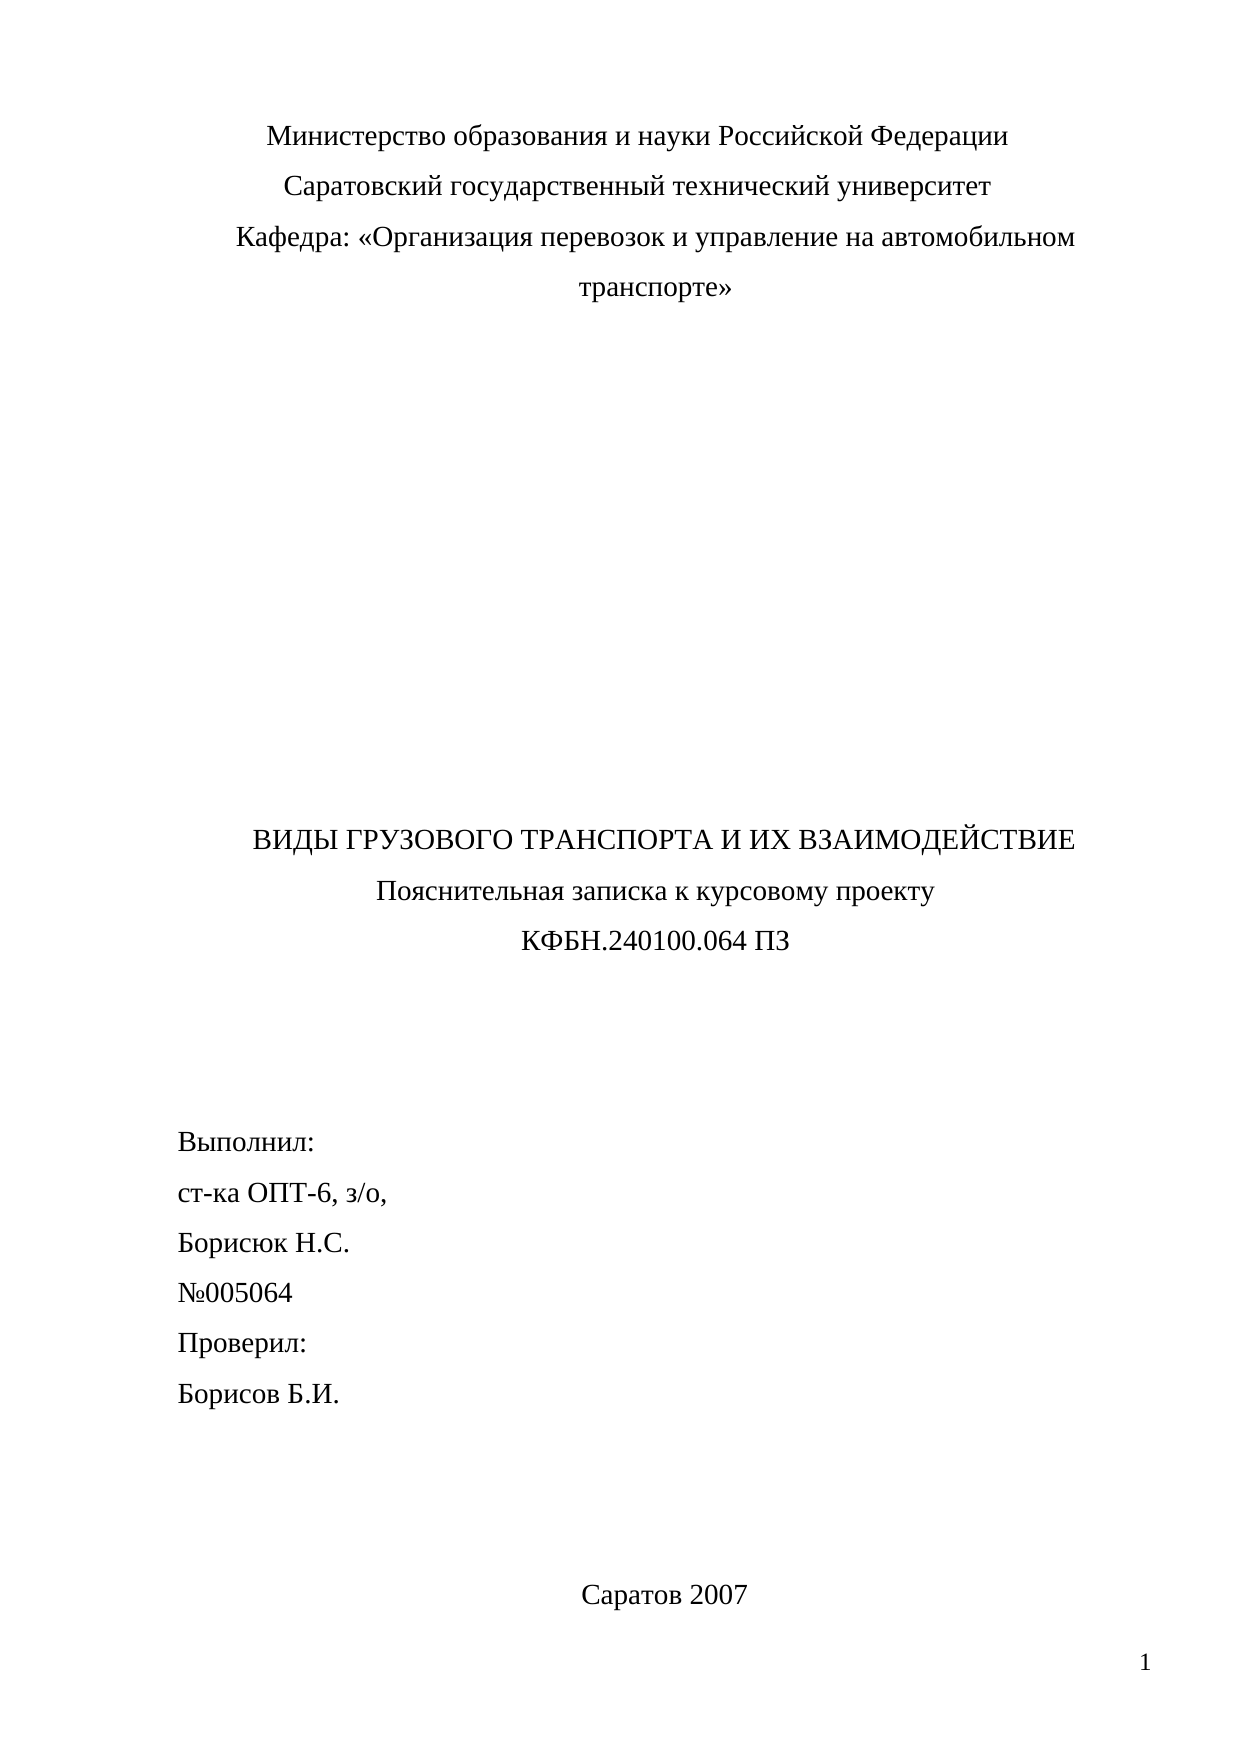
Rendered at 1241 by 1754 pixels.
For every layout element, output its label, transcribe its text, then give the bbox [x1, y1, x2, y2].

text Борисов Б.И. [177, 1376, 1152, 1409]
text ВИДЫ ГРУЗОВОГО ТРАНСПОРТА И ИХ ВЗАИМОДЕЙСТВИЕ [177, 822, 1152, 856]
text КФБН.240100.064 ПЗ [177, 923, 1133, 957]
text №005064 [177, 1275, 1152, 1309]
text Саратов 2007 [177, 1577, 1152, 1611]
text Министерство образования и науки Российской Федерации [177, 118, 1098, 152]
text Проверил: [177, 1326, 1152, 1359]
text Кафедра: «Организация перевозок и управление на автомобильном транспорте» [177, 219, 1134, 303]
text Саратовский государственный технический университет [177, 168, 1098, 202]
text ст-ка ОПТ-6, з/о, [177, 1175, 1152, 1208]
text Выполнил: [177, 1124, 1152, 1158]
text Пояснительная записка к курсовому проекту [177, 873, 1133, 906]
text Борисюк Н.С. [177, 1225, 1152, 1258]
